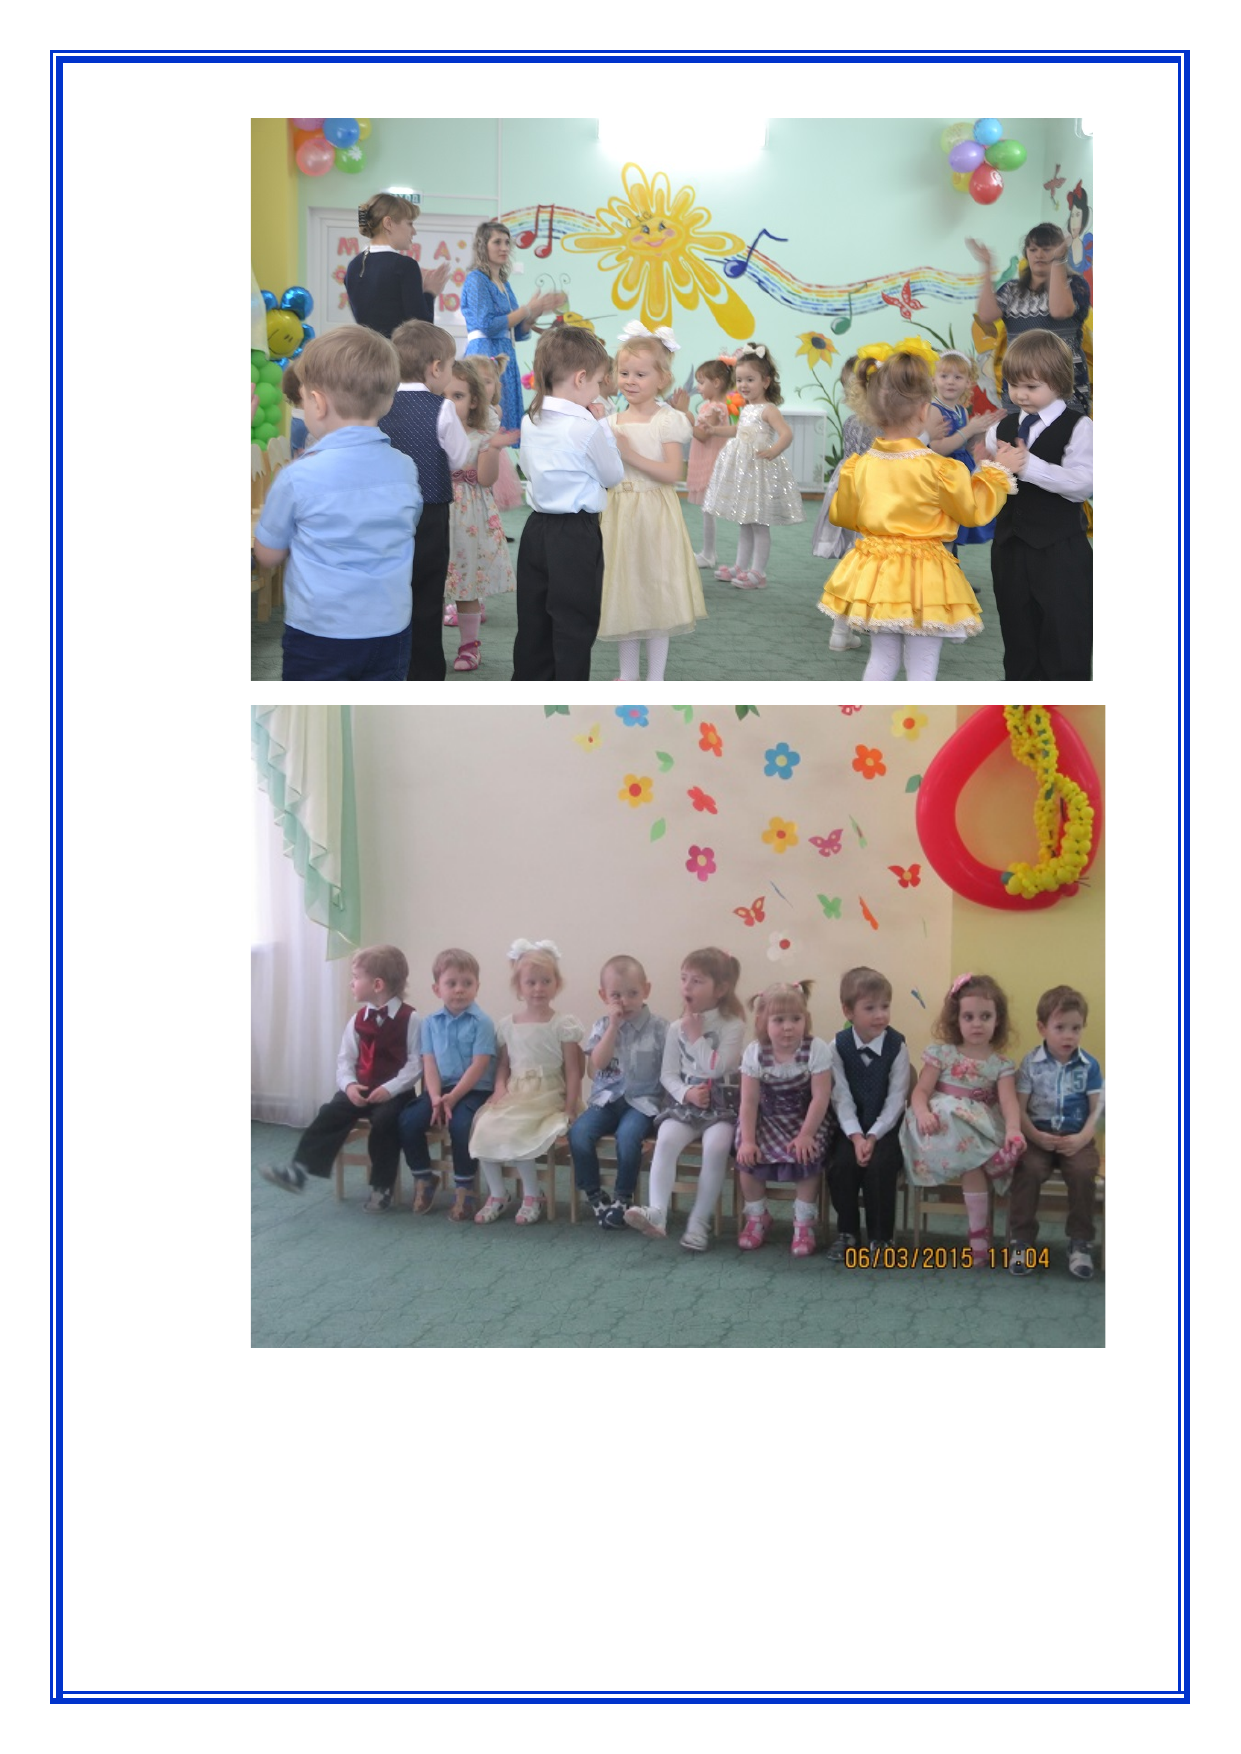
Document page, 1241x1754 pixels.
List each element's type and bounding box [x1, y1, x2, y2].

picture [250, 705, 1106, 1348]
picture [250, 118, 1093, 681]
